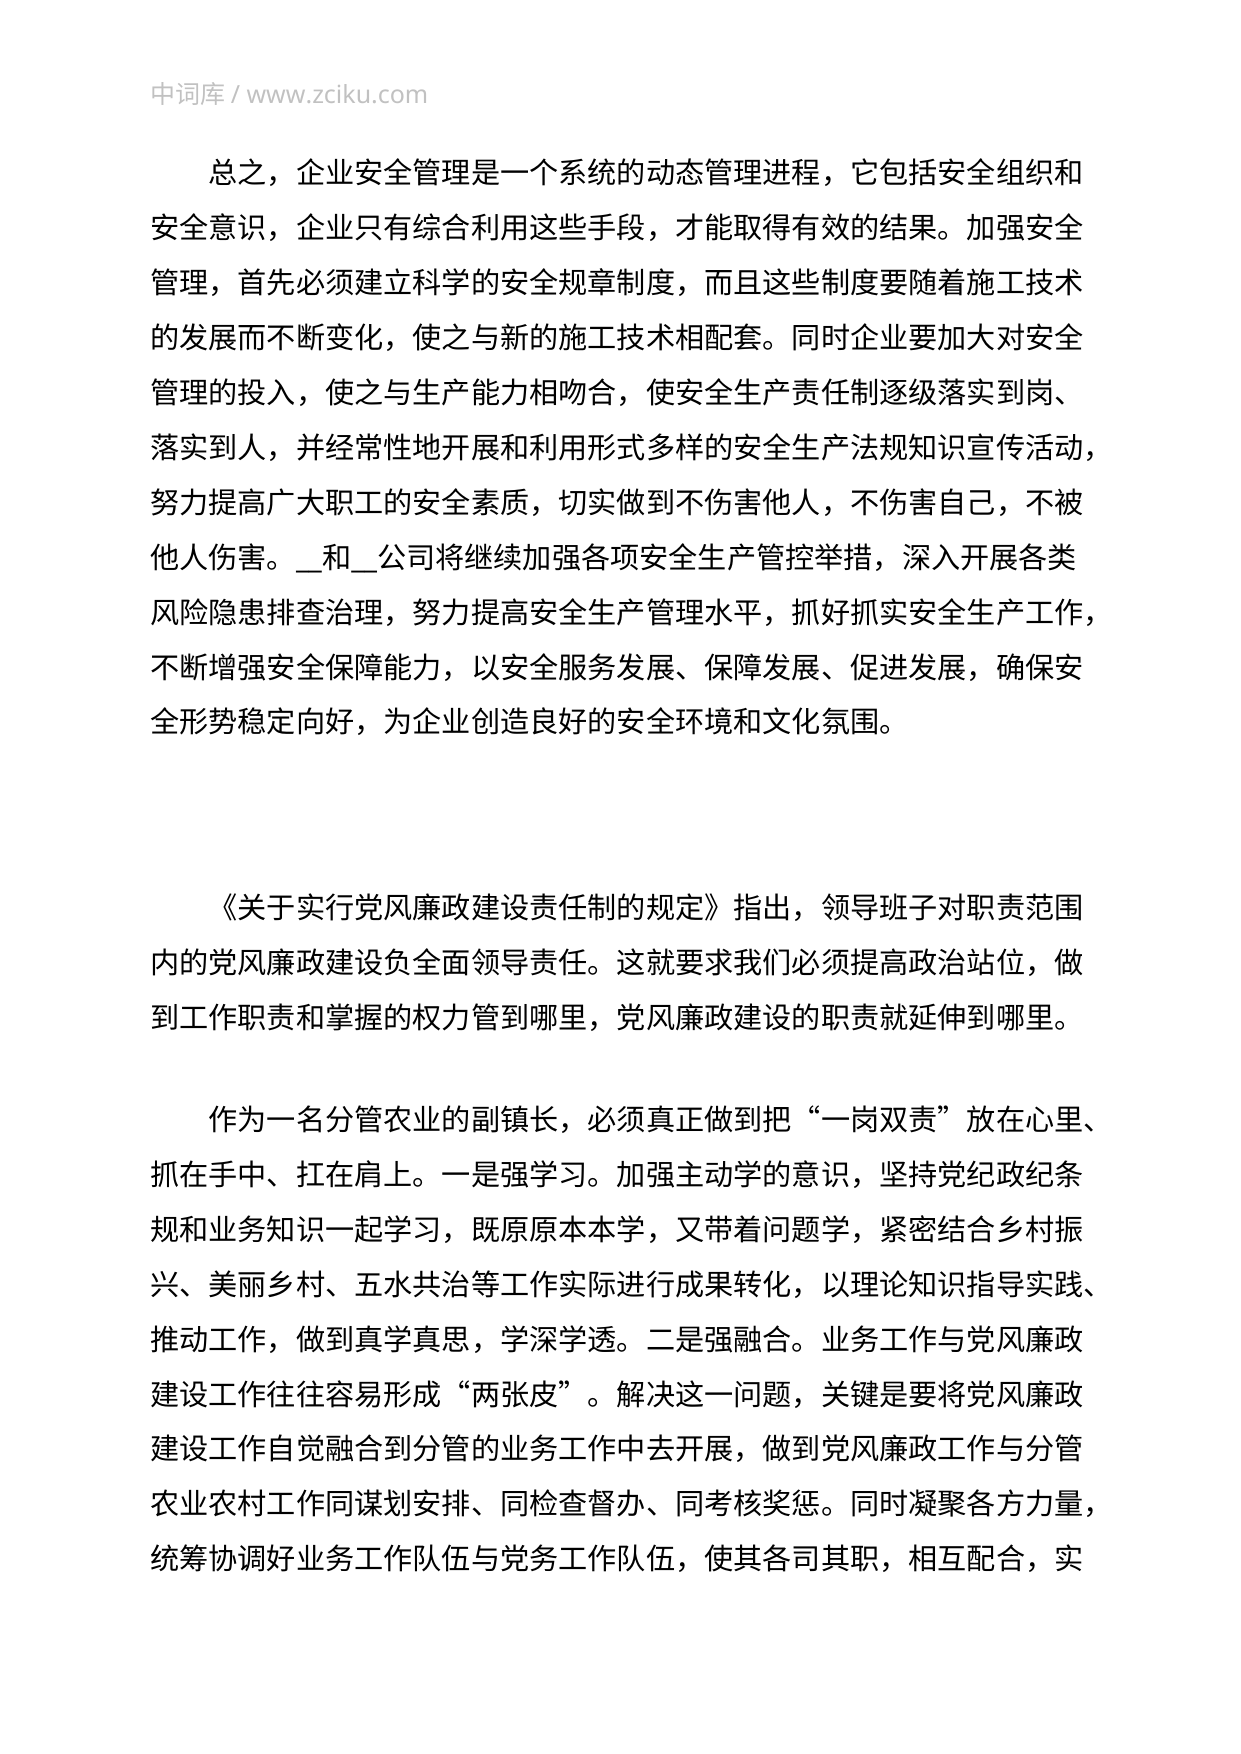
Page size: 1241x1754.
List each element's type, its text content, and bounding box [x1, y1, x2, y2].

text 总之，企业安全管理是一个系统的动态管理进程，它包括安全组织和安全意识，企业只有综合利用这些手段，才能取得有效的结果。加强安全管理，首先必须建立科学的安全规章制度，而且这些制度要随着施工技术的发展而不断变化，使之与新的施工技术相配套。同时企业要加大对安全管理的投入，使之与生产能力相吻合，使安全生产责任制逐级落实到岗、落实到人，并经常性地开展和利用形式多样的安全生产法规知识宣传活动，努力提高广大职工的安全素质，切实做到不伤害他人，不伤害自己，不被他人伤害。__和__公司将继续加强各项安全生产管控举措，深入开展各类风险隐患排查治理，努力提高安全生产管理水平，抓好抓实安全生产工作，不断增强安全保障能力，以安全服务发展、保障发展、促进发展，确保安全形势稳定向好，为企业创造良好的安全环境和文化氛围。 [150, 150, 1090, 741]
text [150, 1097, 1090, 1578]
text 《关于实行党风廉政建设责任制的规定》指出，领导班子对职责范围内的党风廉政建设负全面领导责任。这就要求我们必须提高政治站位，做到工作职责和掌握的权力管到哪里，党风廉政建设的职责就延伸到哪里。 [150, 885, 1090, 1037]
